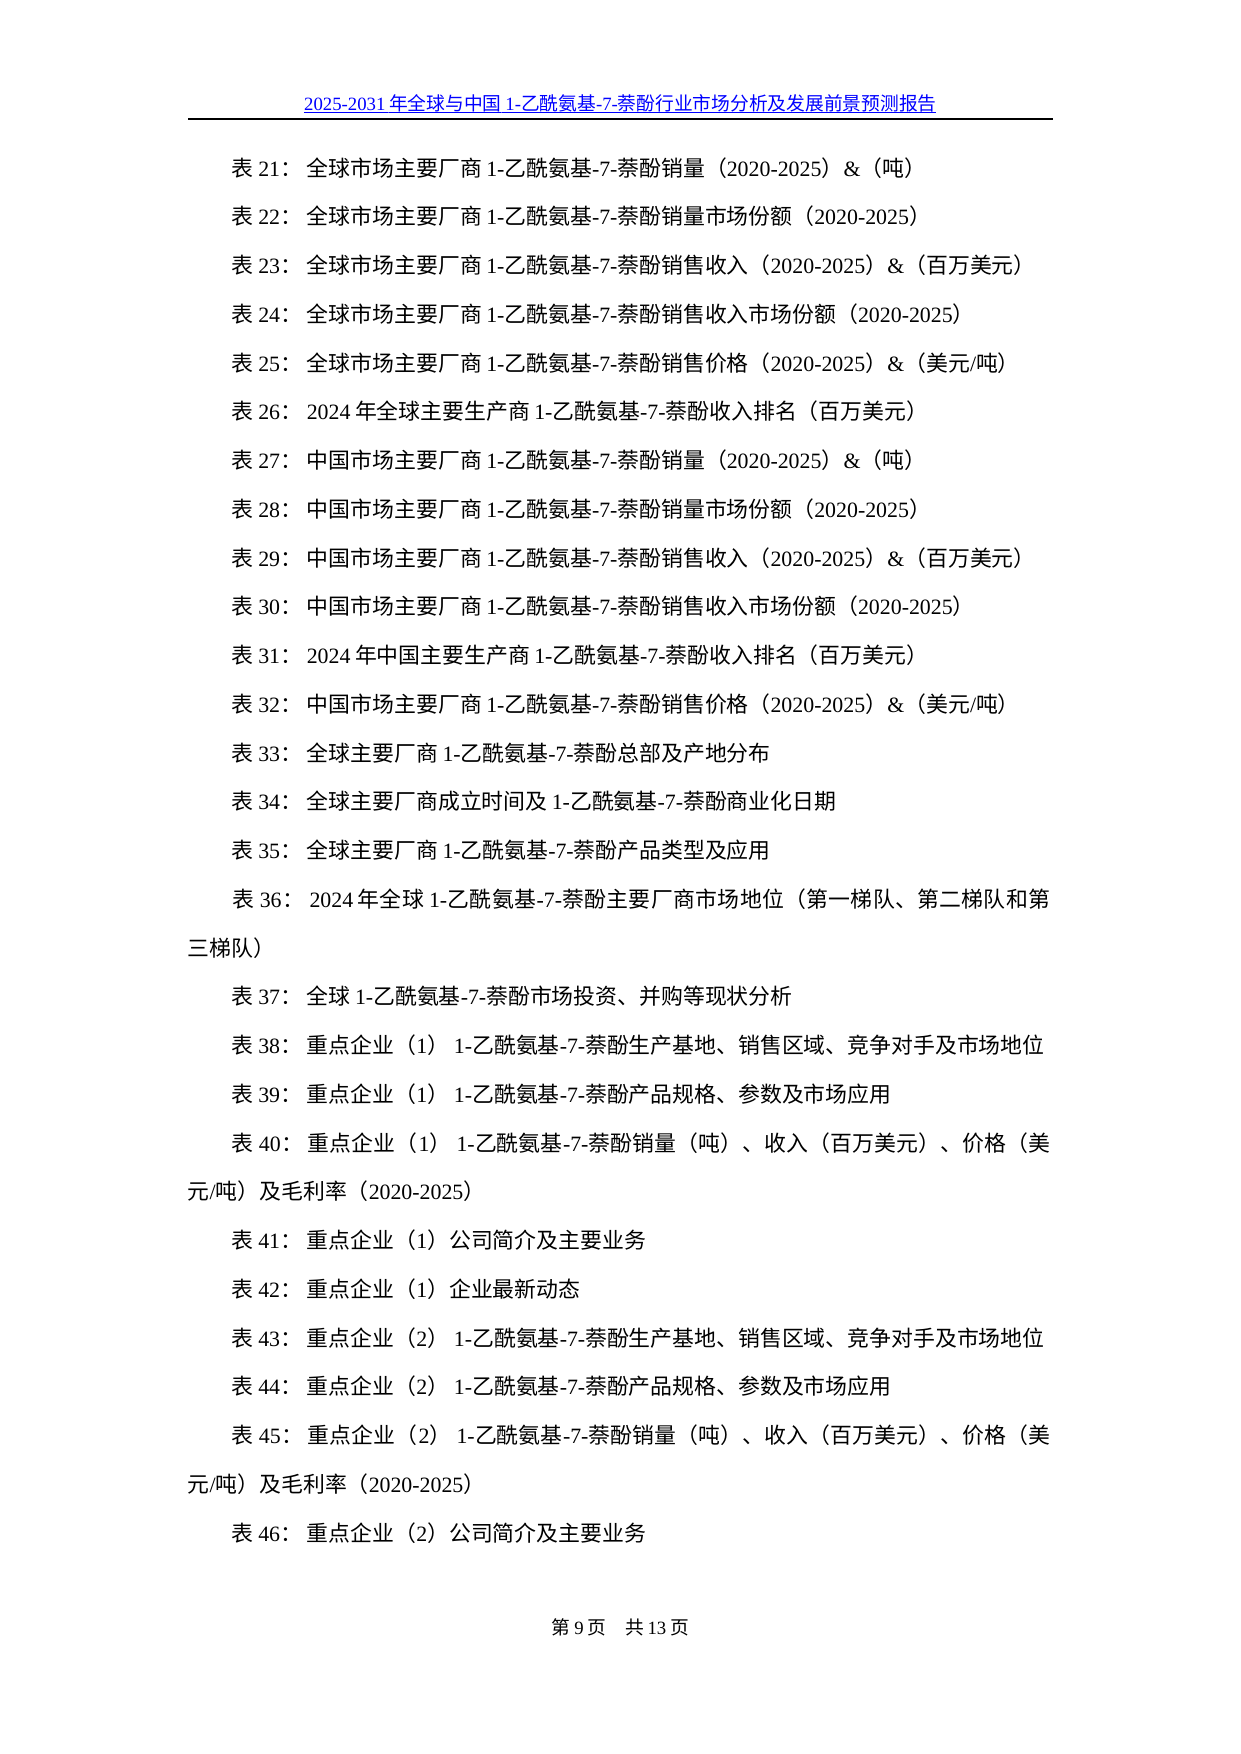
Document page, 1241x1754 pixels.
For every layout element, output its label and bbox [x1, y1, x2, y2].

text [187, 150, 1053, 1548]
